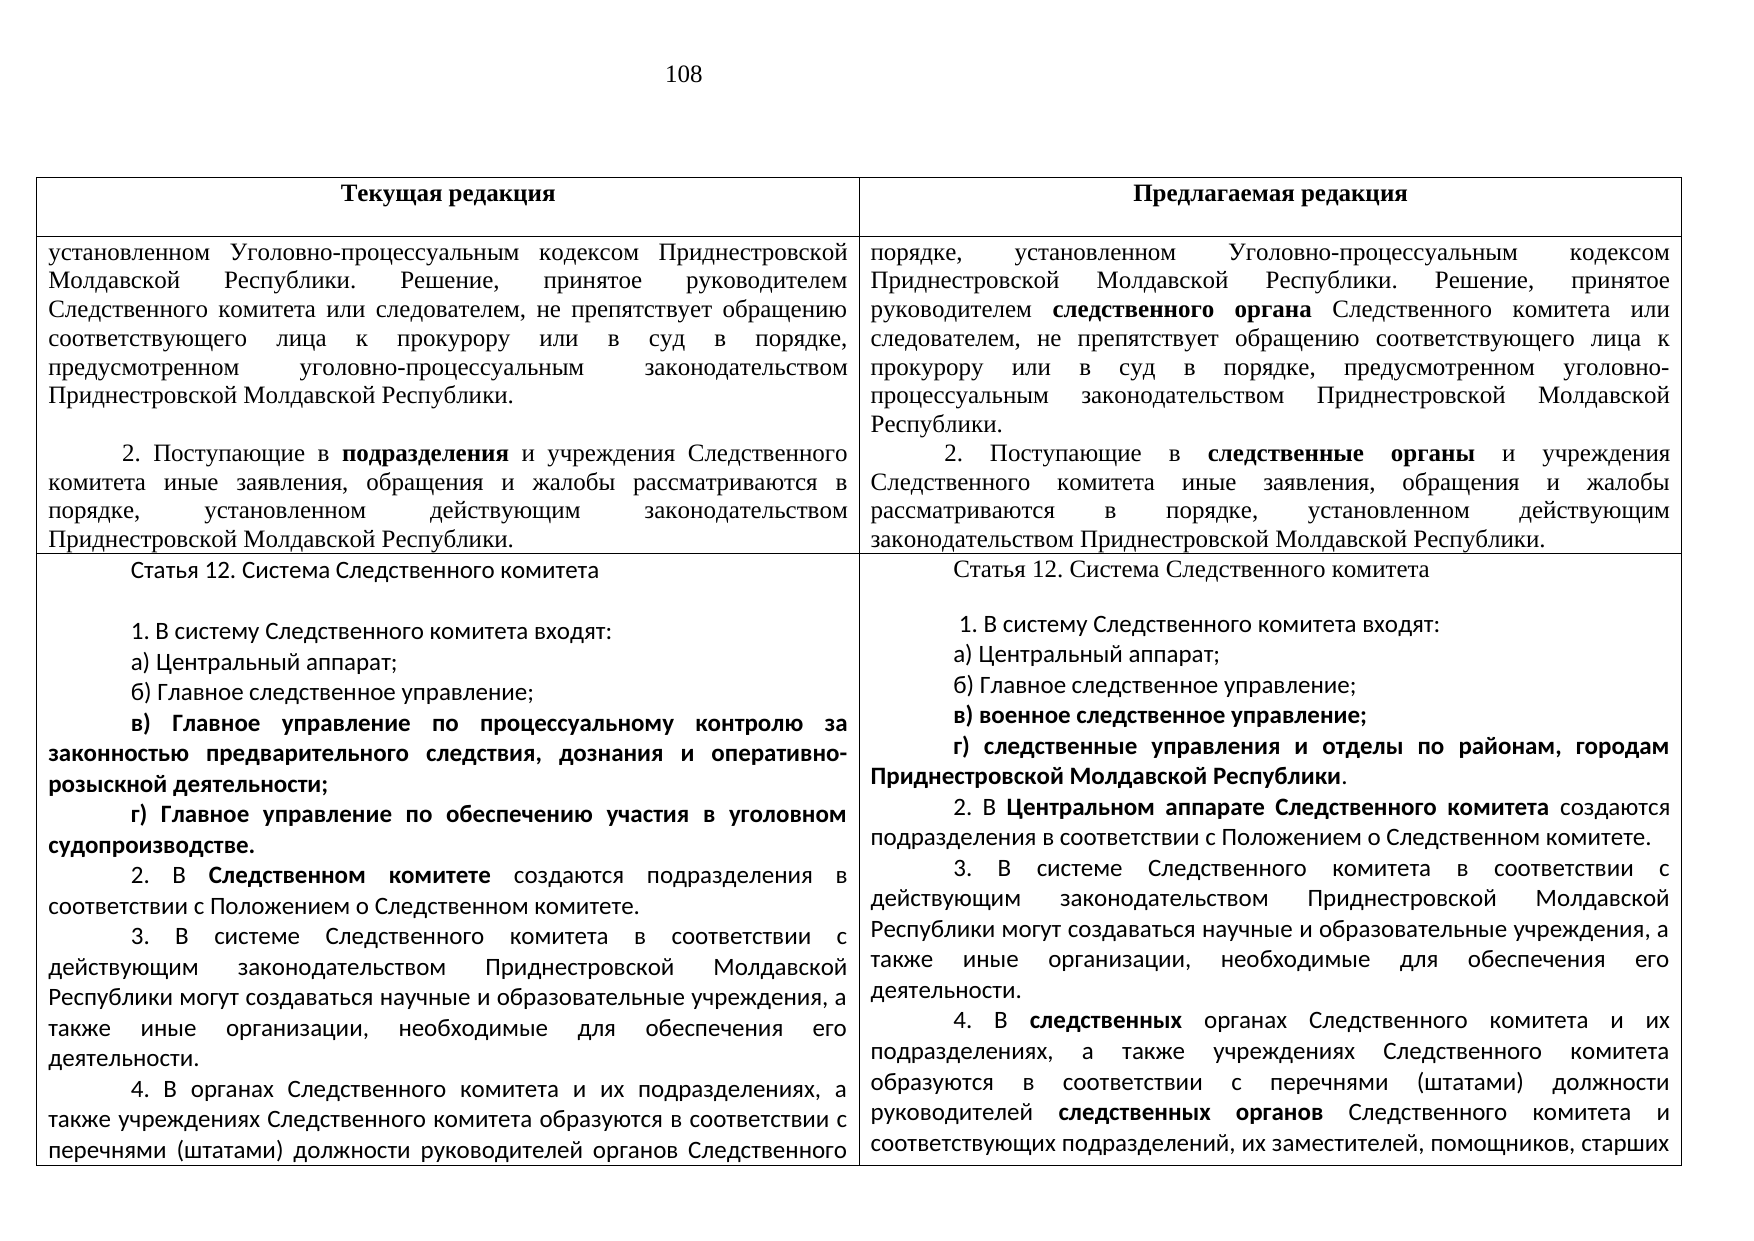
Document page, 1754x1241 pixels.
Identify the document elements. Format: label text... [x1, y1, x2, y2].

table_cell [860, 237, 1681, 553]
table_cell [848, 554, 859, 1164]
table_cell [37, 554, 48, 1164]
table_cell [37, 237, 859, 553]
table_header Текущая редакция [37, 178, 859, 236]
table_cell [860, 554, 1681, 1164]
table_header Предлагаемая редакция [860, 178, 1681, 236]
